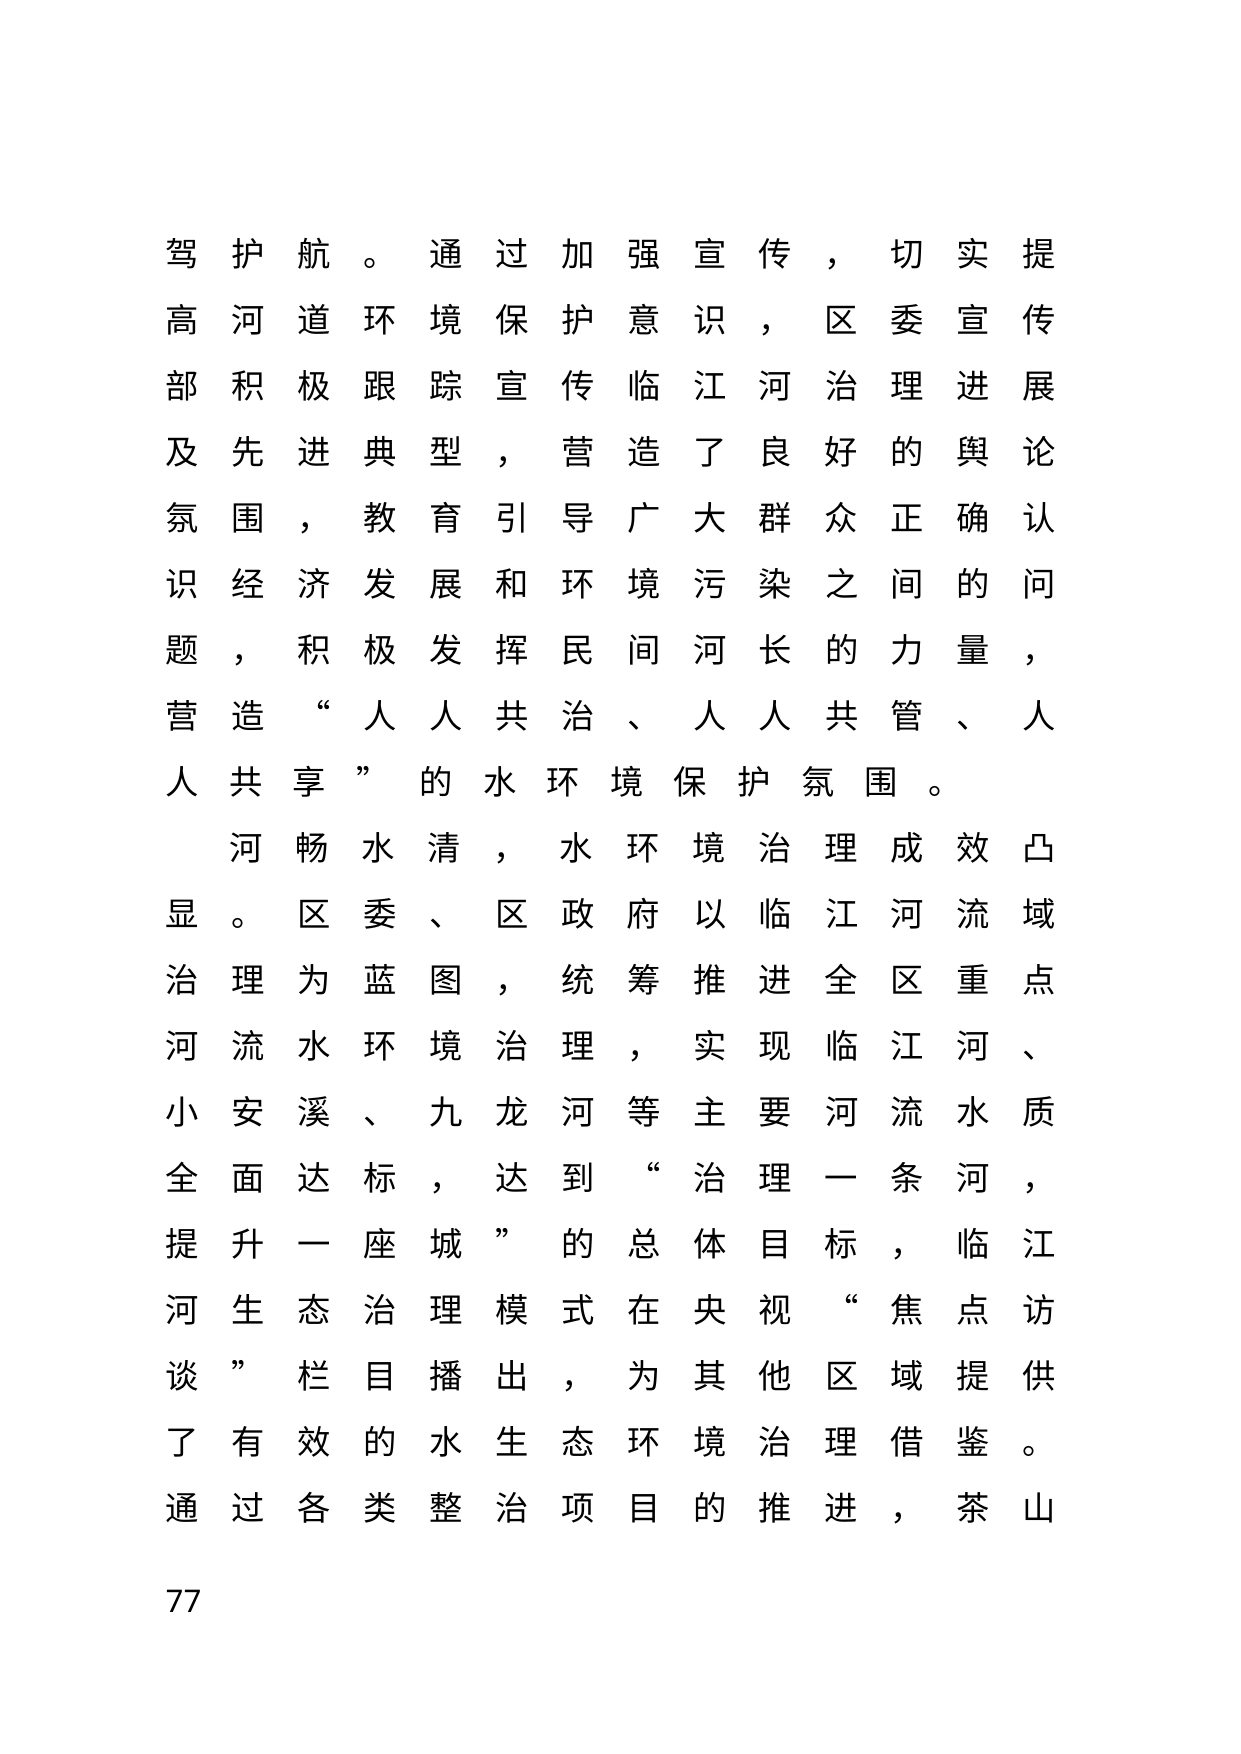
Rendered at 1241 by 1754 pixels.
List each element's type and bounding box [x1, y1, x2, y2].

text [165, 218, 1087, 813]
text [165, 813, 1087, 1539]
